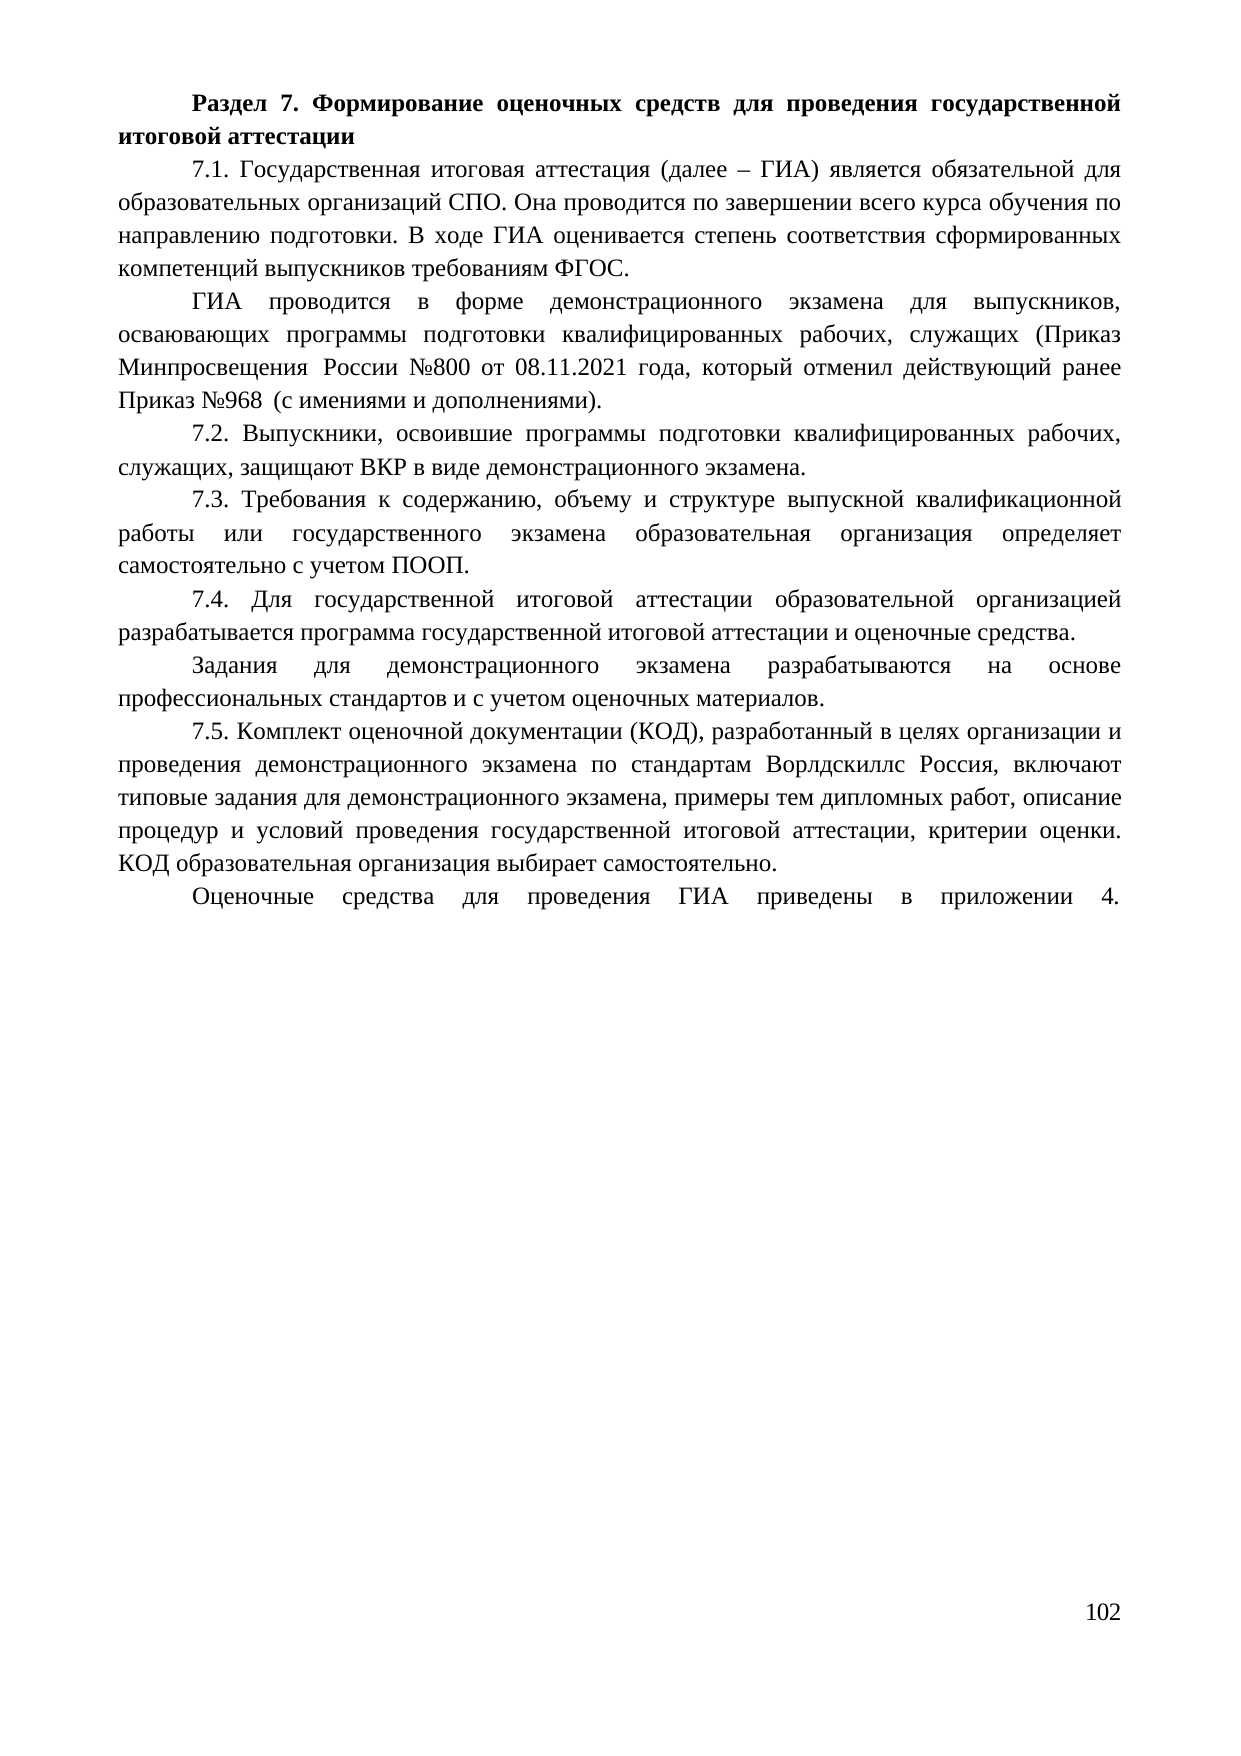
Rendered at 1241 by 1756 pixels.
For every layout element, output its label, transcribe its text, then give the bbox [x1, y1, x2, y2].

list Комплект оценочной документации (КОД), разработанный в целях организации и проведения демонстрационного экзамена по стандартам Ворлдскиллс Россия, включают типовые задания для демонстрационного экзамена, примеры тем дипломных работ, описание процедур и условий проведения государственной итоговой аттестации, критерии оценки. КОД образовательная организация выбирает самостоятельно. [118, 716, 1123, 877]
list Выпускники, освоившие программы подготовки квалифицированных рабочих, служащих, защищают ВКР в виде демонстрационного экзамена. [118, 418, 1122, 480]
list Для государственной итоговой аттестации образовательной организацией разрабатывается программа государственной итоговой аттестации и оценочные средства. [118, 584, 1122, 645]
subtitle Раздел 7. Формирование оценочных средств для проведения государственной итоговой аттестации [118, 88, 1122, 150]
list Требования к содержанию, объему и структуре выпускной квалификационной работы или государственного экзамена образовательная организация определяет самостоятельно с учетом ПООП. [118, 484, 1122, 579]
list Государственная итоговая аттестация (далее – ГИА) является обязательной для образовательных организаций СПО. Она проводится по завершении всего курса обучения по направлению подготовки. В ходе ГИА оценивается степень соответствия сформированных компетенций выпускников требованиям ФГОС. [118, 154, 1122, 282]
text Задания для демонстрационного экзамена разрабатываются на основе профессиональных стандартов и с учетом оценочных материалов. [118, 650, 1122, 711]
text Оценочные средства для проведения ГИА приведены в приложении 4. [192, 881, 1137, 909]
text ГИА проводится в форме демонстрационного экзамена для выпускников, осваювающих программы подготовки квалифицированных рабочих, служащих (Приказ Минпросвещения России №800 от 08.11.2021 года, который отменил действующий ранее Приказ №968 (с имениями и дополнениями). [118, 286, 1122, 414]
